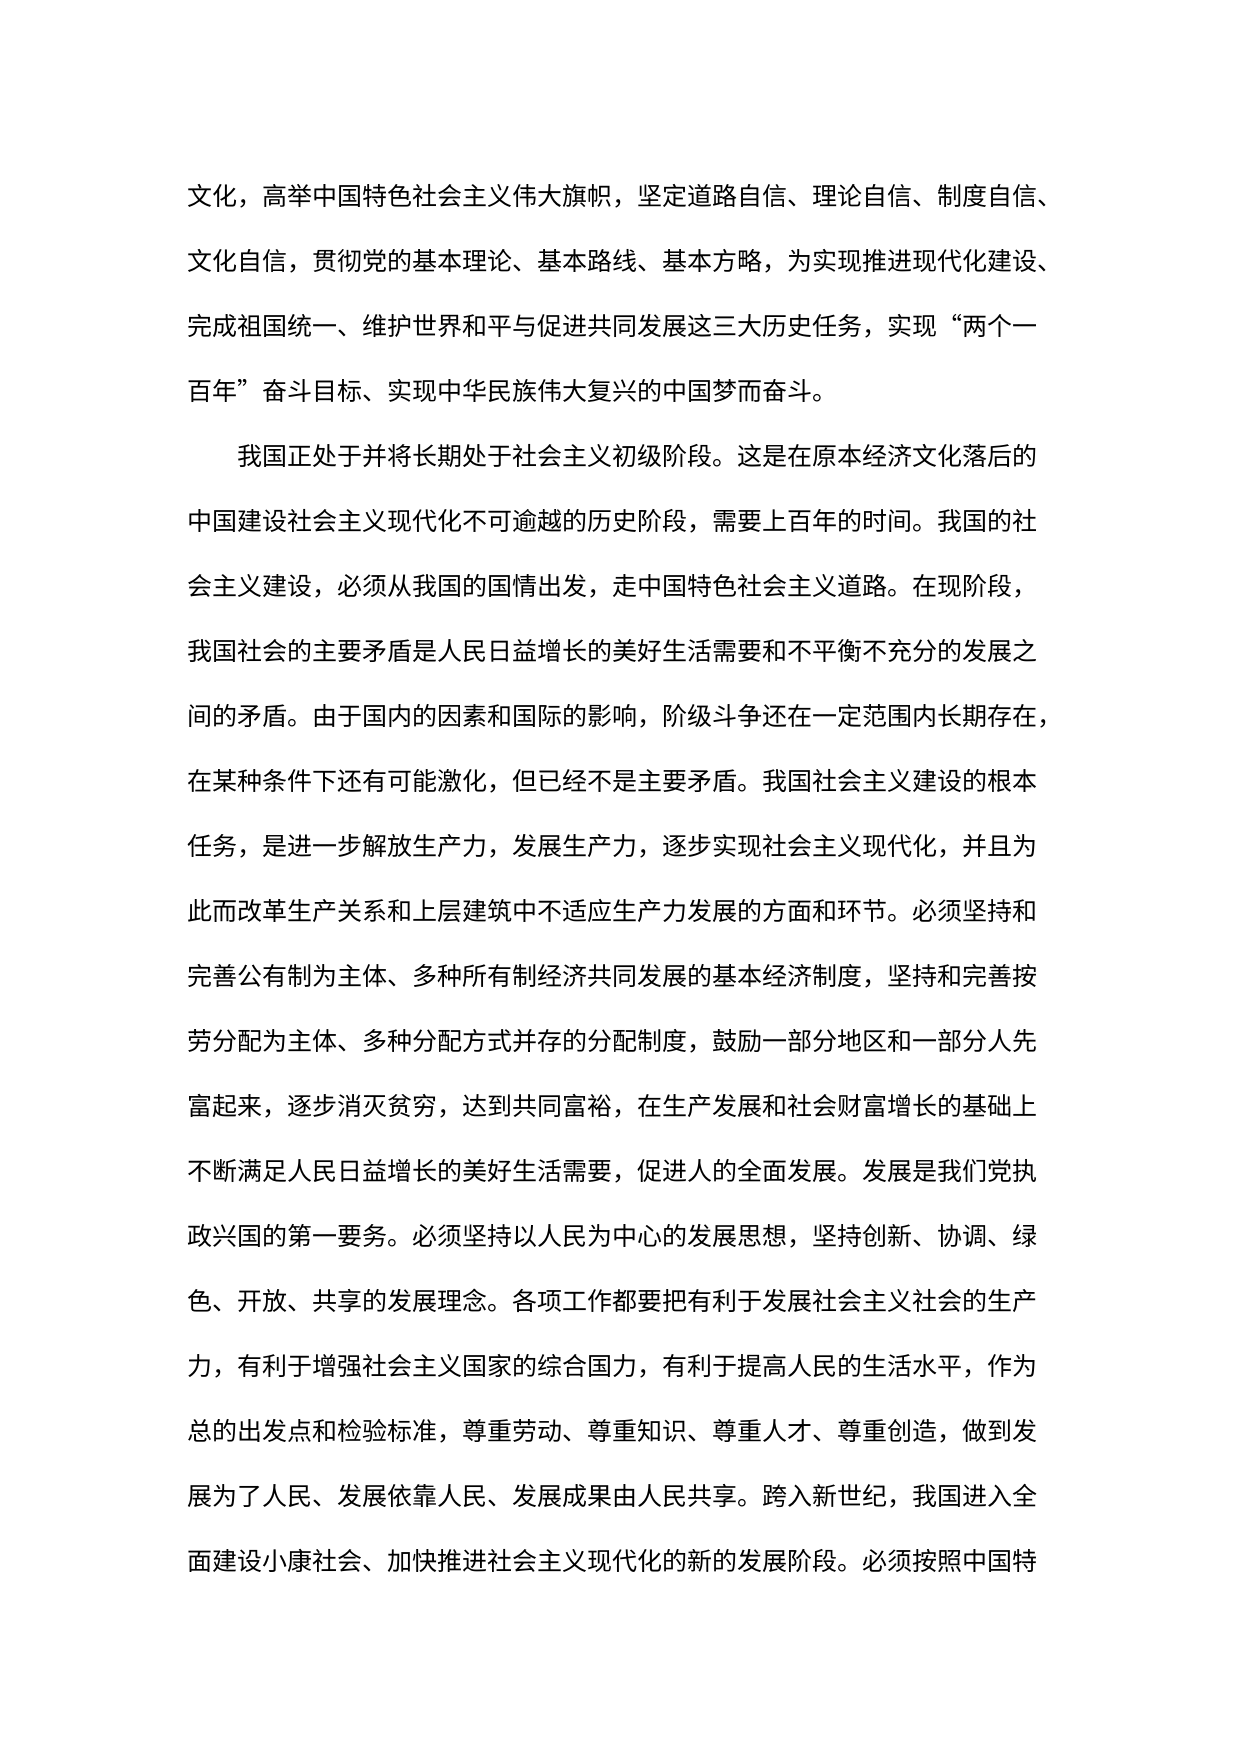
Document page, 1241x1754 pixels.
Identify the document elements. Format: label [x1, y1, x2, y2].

text [187, 422, 1053, 1592]
text [187, 162, 1053, 422]
